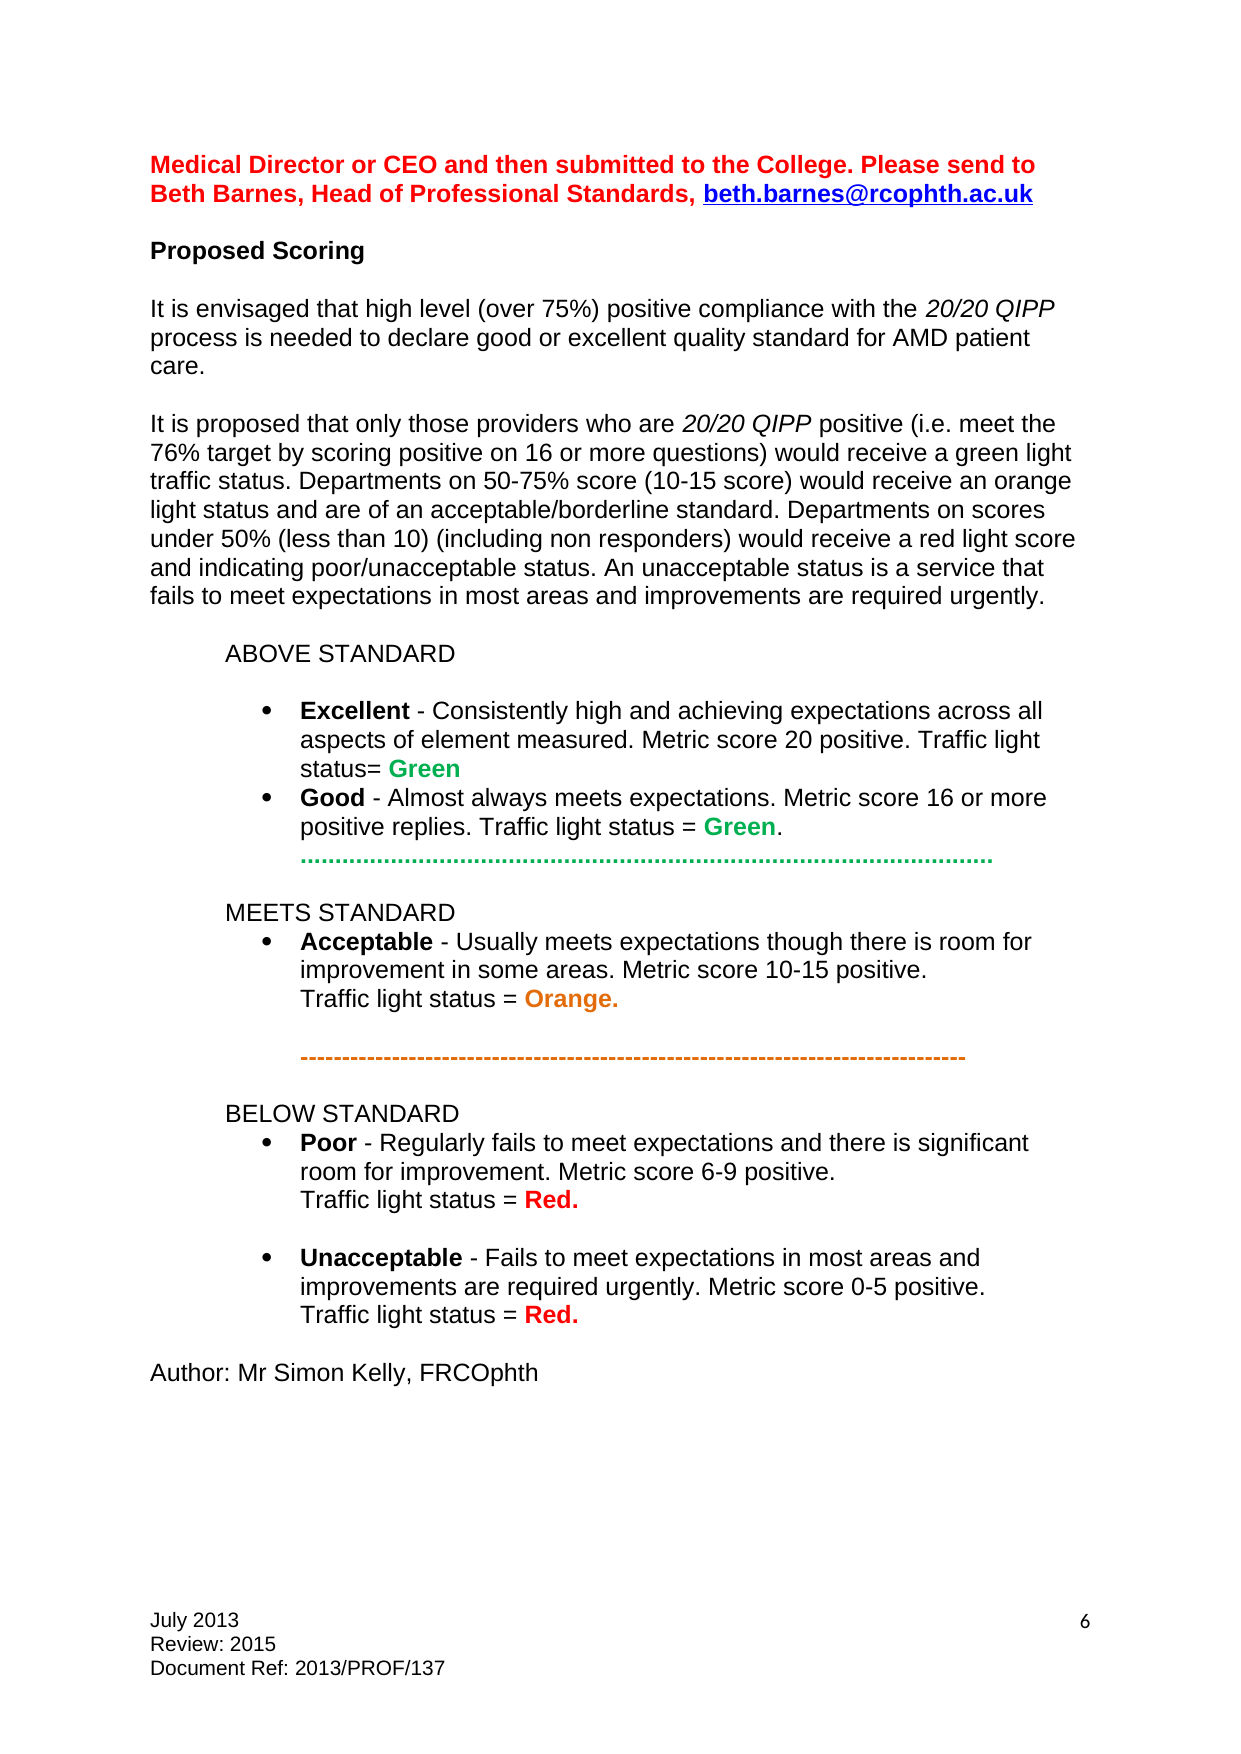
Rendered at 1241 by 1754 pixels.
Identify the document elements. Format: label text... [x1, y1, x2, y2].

list Traffic light status = Orange. [300, 984, 1090, 1013]
list Proposed Scoring [150, 236, 1090, 265]
list It is envisaged that high level (over 75%) positive compliance with the 20/20 QIPP process is needed to declare good or excellent quality standard for AMD patient care. [150, 294, 1090, 380]
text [150, 150, 1090, 207]
list -------------------------------------------------------------------------------- [300, 1042, 1090, 1070]
text Author: Mr Simon Kelly, FRCOphth [150, 1358, 1090, 1387]
list .................................................................................................... [300, 840, 1090, 869]
list Traffic light status = Red. [300, 1185, 1090, 1214]
text It is proposed that only those providers who are 20/20 QIPP positive (i.e. meet the 76% target by scoring positive on 16 or more questions) would receive a green light traffic status. Departments on 50-75% score (10-15 score) would receive an orange light status and are of an acceptable/borderline standard. Departments on scores under 50% (less than 10) (including non responders) would receive a red light score and indicating poor/unacceptable status. An unacceptable status is a service that fails to meet expectations in most areas and improvements are required urgently. [150, 409, 1090, 610]
list ABOVE STANDARD [225, 639, 1090, 667]
list Traffic light status = Red. [300, 1301, 1090, 1329]
list Unacceptable - Fails to meet expectations in most areas and improvements are required urgently. Metric score 0-5 positive. [262, 1243, 1090, 1301]
list Poor - Regularly fails to meet expectations and there is significant room for improvement. Metric score 6-9 positive. [262, 1128, 1090, 1185]
list Excellent - Consistently high and achieving expectations across all aspects of element measured. Metric score 20 positive. Traffic light status= Green [262, 696, 1090, 783]
list Good - Almost always meets expectations. Metric score 16 or more positive replies. Traffic light status = Green. [262, 783, 1090, 840]
list MEETS STANDARD [225, 898, 1090, 926]
list BELOW STANDARD [225, 1099, 1090, 1128]
list Acceptable - Usually meets expectations though there is room for improvement in some areas. Metric score 10-15 positive. [262, 926, 1090, 984]
